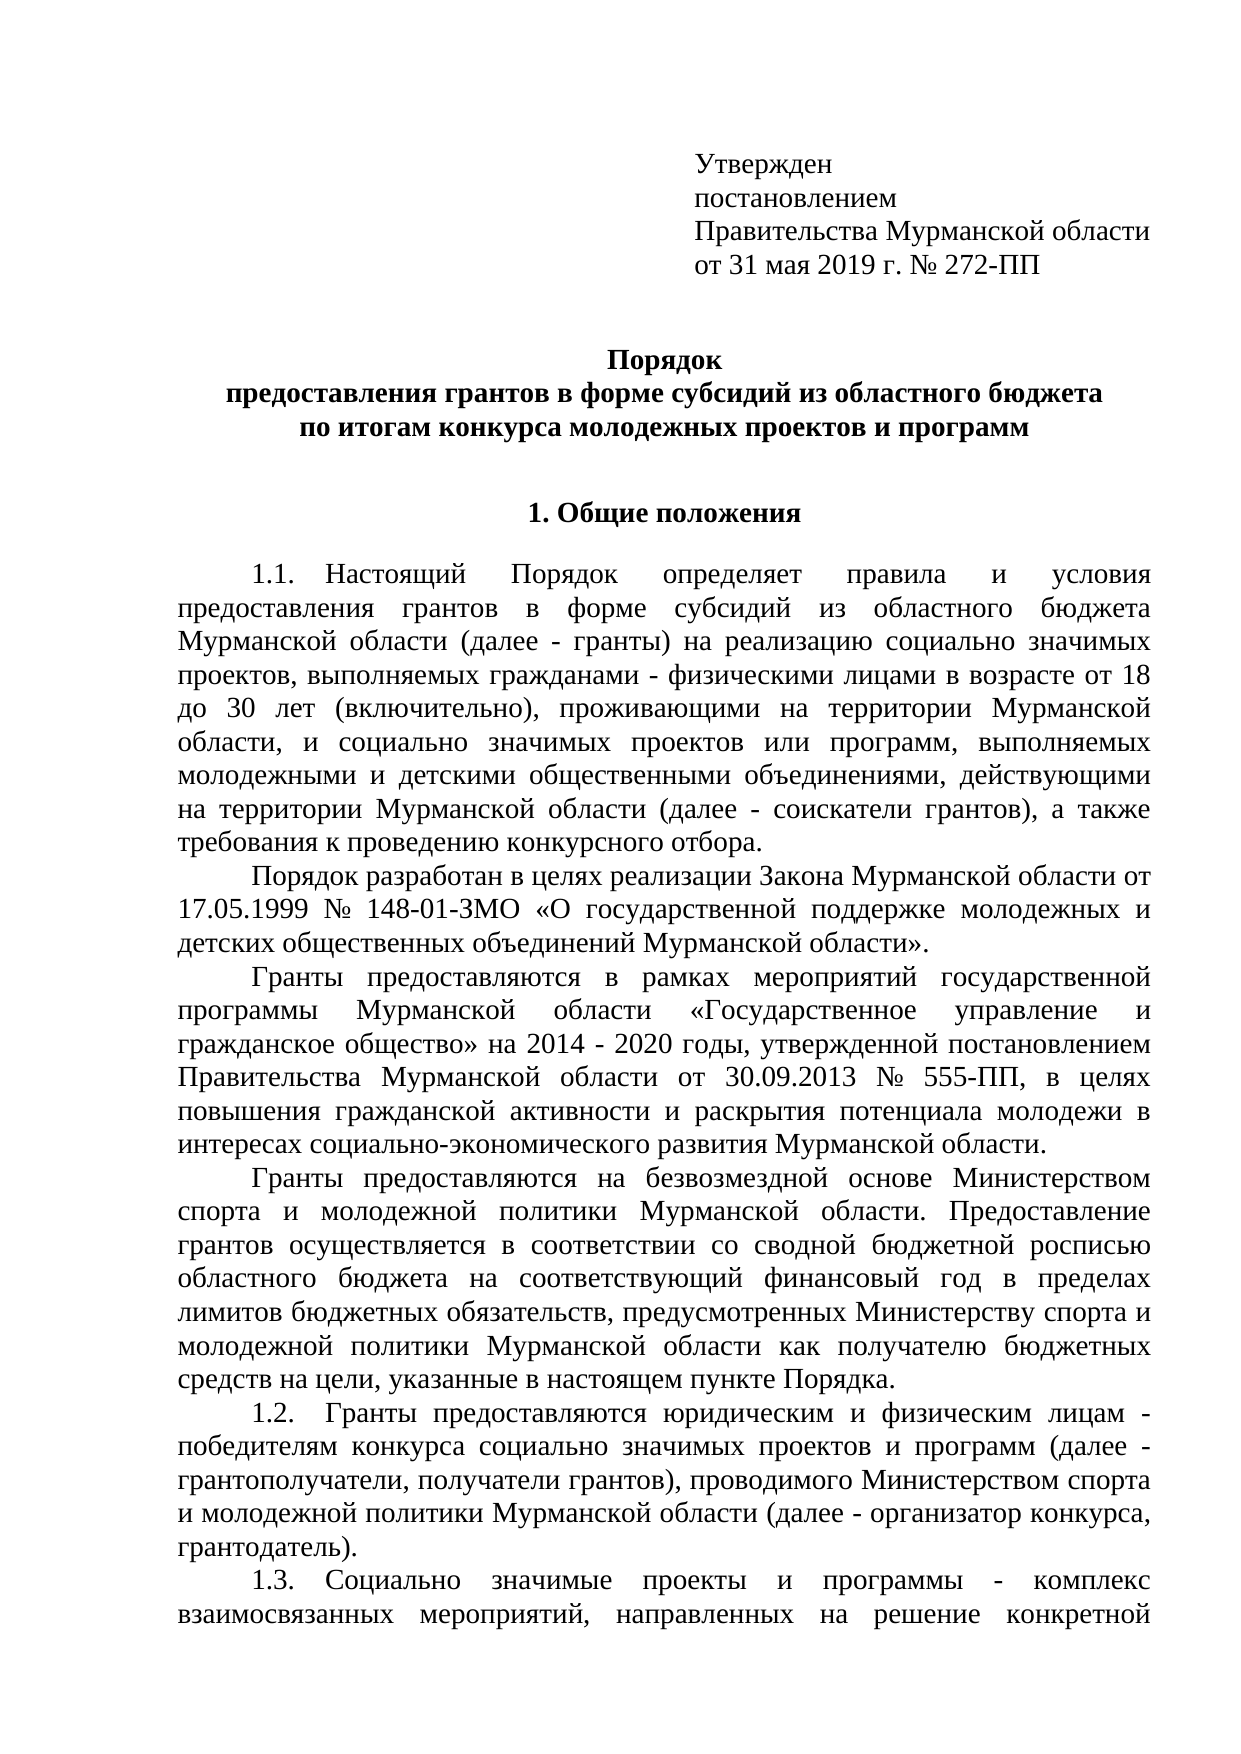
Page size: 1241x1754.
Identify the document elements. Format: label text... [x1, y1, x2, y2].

text от 31 мая 2019 г. № 272-ПП [694, 247, 1152, 280]
text постановлением [694, 180, 1152, 213]
text Гранты предоставляются на безвозмездной основе Министерством спорта и молодежной политики Мурманской области. Предоставление грантов осуществляется в соответствии со сводной бюджетной росписью областного бюджета на соответствующий финансовый год в пределах лимитов бюджетных обязательств, предусмотренных Министерству спорта и молодежной политики Мурманской области как получателю бюджетных средств на цели, указанные в настоящем пункте Порядка. [177, 1160, 1152, 1395]
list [177, 1562, 1152, 1629]
text по итогам конкурса молодежных проектов и программ [177, 409, 1152, 442]
text предоставления грантов в форме субсидий из областного бюджета [177, 375, 1152, 409]
text Утвержден [694, 146, 1152, 180]
text Порядок [177, 342, 1152, 375]
text Гранты предоставляются в рамках мероприятий государственной программы Мурманской области «Государственное управление и гражданское общество» на 2014 - 2020 годы, утвержденной постановлением Правительства Мурманской области от 30.09.2013 № 555-ПП, в целях повышения гражданской активности и раскрытия потенциала молодежи в интересах социально-экономического развития Мурманской области. [177, 959, 1152, 1160]
text Правительства Мурманской области [694, 213, 1152, 247]
title 1. Общие положения [177, 495, 1152, 528]
text Порядок разработан в целях реализации Закона Мурманской области от 17.05.1999 № 148-01-ЗМО «О государственной поддержке молодежных и детских общественных объединений Мурманской области». [177, 858, 1152, 959]
list Гранты предоставляются юридическим и физическим лицам - победителям конкурса социально значимых проектов и программ (далее - грантополучатели, получатели грантов), проводимого Министерством спорта и молодежной политики Мурманской области (далее - организатор конкурса, грантодатель). [177, 1395, 1152, 1562]
list Настоящий Порядок определяет правила и условия предоставления грантов в форме субсидий из областного бюджета Мурманской области (далее - гранты) на реализацию социально значимых проектов, выполняемых гражданами - физическими лицами в возрасте от 18 до 30 лет (включительно), проживающими на территории Мурманской области, и социально значимых проектов или программ, выполняемых молодежными и детскими общественными объединениями, действующими на территории Мурманской области (далее - соискатели грантов), а также требования к проведению конкурсного отбора. [177, 556, 1152, 858]
